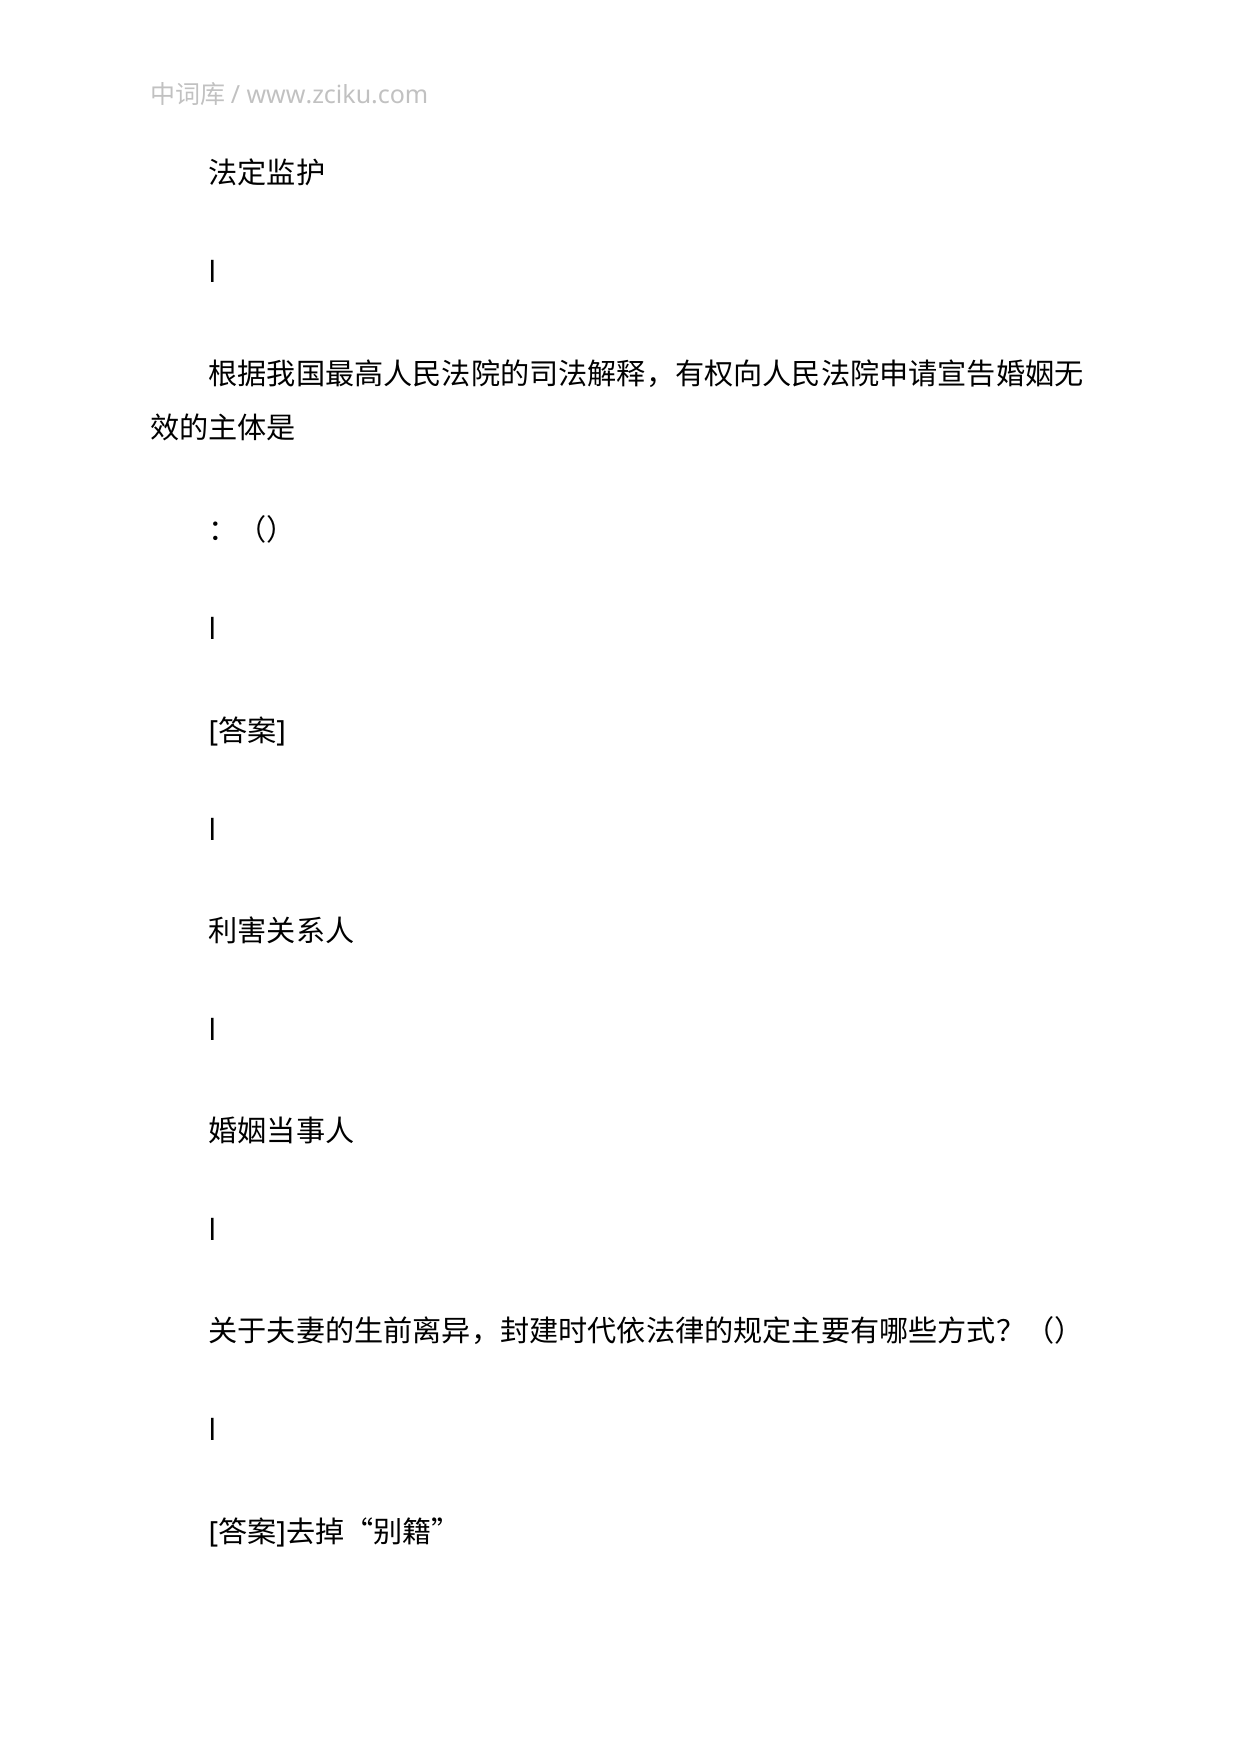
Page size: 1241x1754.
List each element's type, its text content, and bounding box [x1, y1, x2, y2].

text l [150, 609, 1090, 648]
text 法定监护 [150, 150, 1090, 192]
text 关于夫妻的生前离异，封建时代依法律的规定主要有哪些方式？（） [150, 1308, 1090, 1350]
text l [150, 252, 1090, 291]
text [答案] [150, 707, 1090, 749]
text l [150, 1009, 1090, 1049]
text l [150, 1209, 1090, 1249]
text l [150, 1410, 1090, 1449]
text 婚姻当事人 [150, 1108, 1090, 1150]
text 根据我国最高人民法院的司法解释，有权向人民法院申请宣告婚姻无效的主体是 [150, 350, 1090, 447]
text 利害关系人 [150, 907, 1090, 950]
text l [150, 809, 1090, 849]
text ：（） [150, 507, 1090, 549]
text [答案]去掉“别籍” [150, 1508, 1090, 1551]
